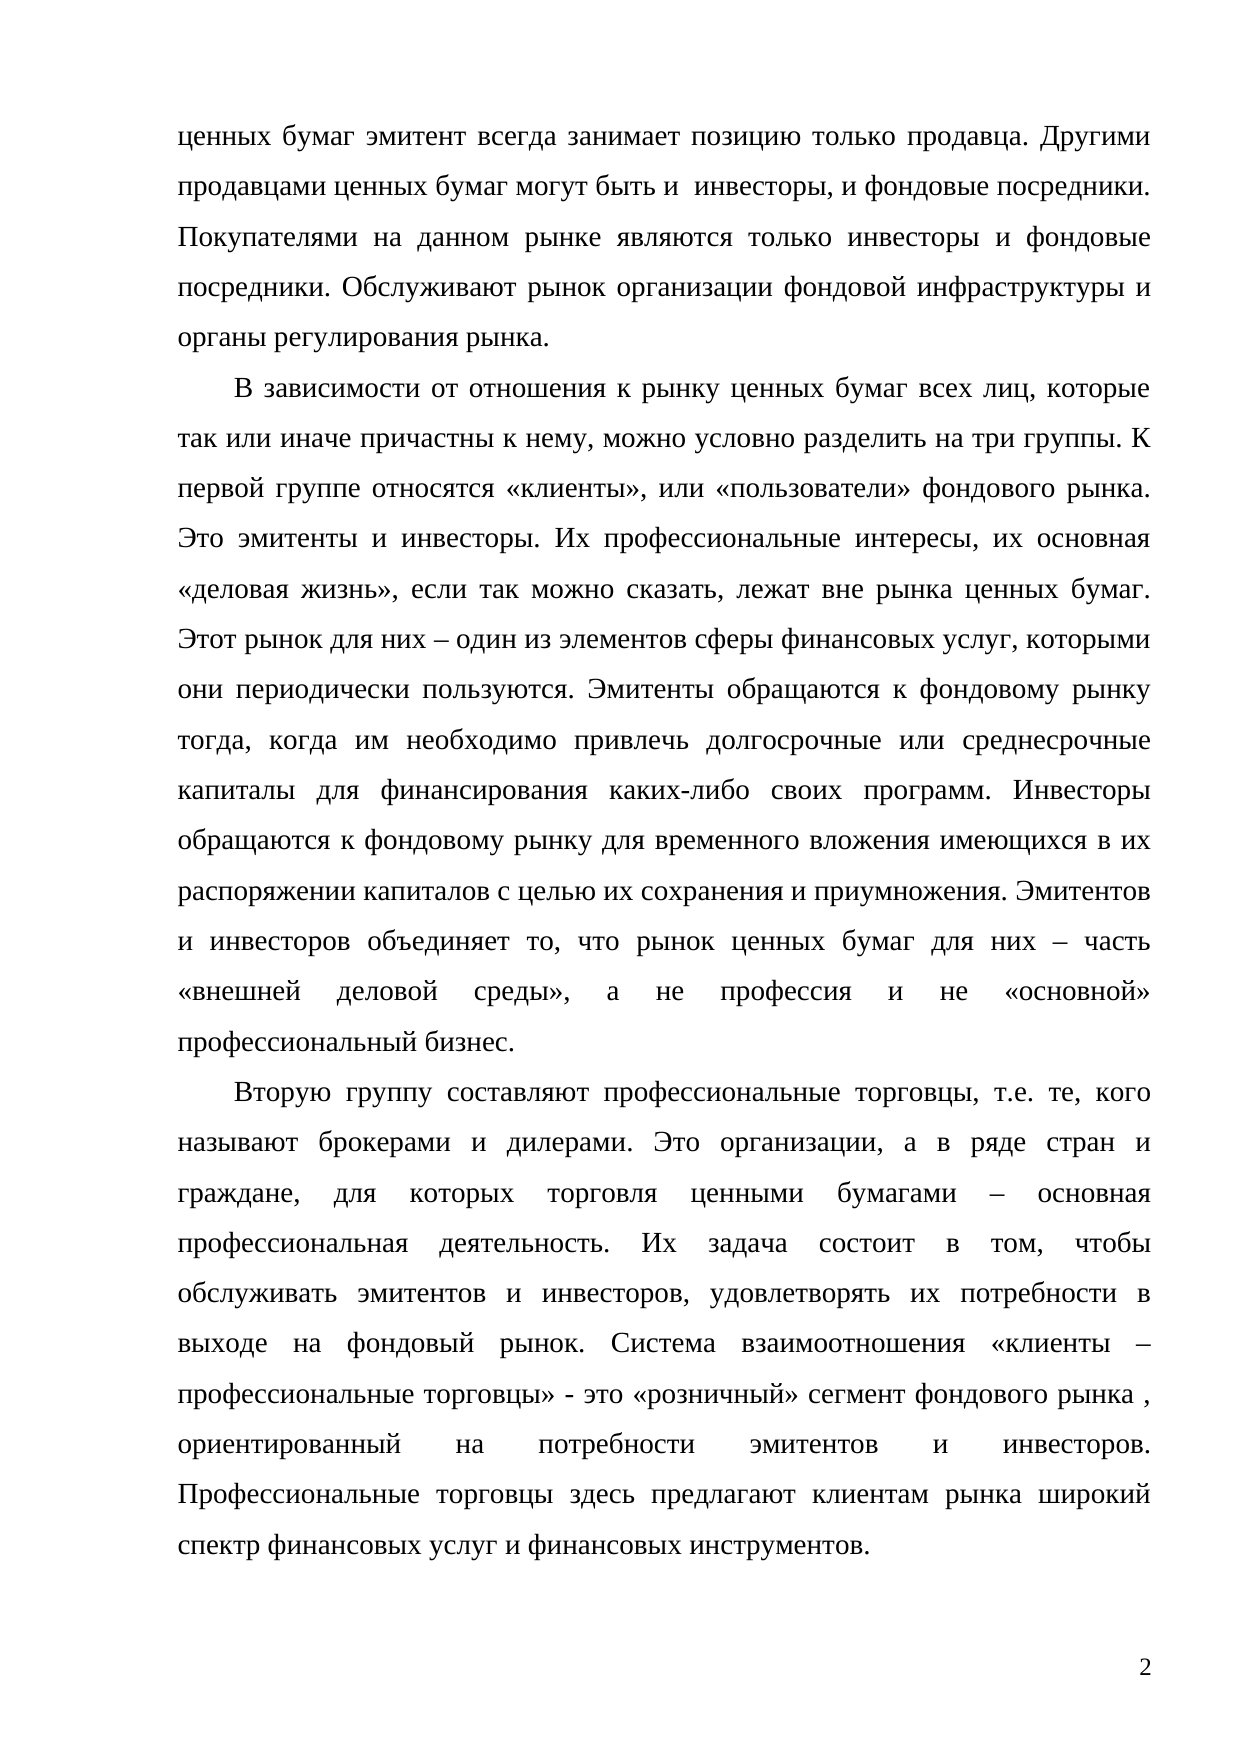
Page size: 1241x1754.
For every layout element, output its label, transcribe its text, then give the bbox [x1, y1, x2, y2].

text В зависимости от отношения к рынку ценных бумаг всех лиц, которые так или иначе причастны к нему, можно условно разделить на три группы. К первой группе относятся «клиенты», или «пользователи» фондового рынка. Это эмитенты и инвесторы. Их профессиональные интересы, их основная «деловая жизнь», если так можно сказать, лежат вне рынка ценных бумаг. Этот рынок для них – один из элементов сферы финансовых услуг, которыми они периодически пользуются. Эмитенты обращаются к фондовому рынку тогда, когда им необходимо привлечь долгосрочные или среднесрочные капиталы для финансирования каких-либо своих программ. Инвесторы обращаются к фондовому рынку для временного вложения имеющихся в их распоряжении капиталов с целью их сохранения и приумножения. Эмитентов и инвесторов объединяет то, что рынок ценных бумаг для них – часть «внешней деловой среды», а не профессия и не «основной» профессиональный бизнес. [177, 370, 1152, 1057]
text Вторую группу составляют профессиональные торговцы, т.е. те, кого называют брокерами и дилерами. Это организации, а в ряде стран и граждане, для которых торговля ценными бумагами – основная профессиональная деятельность. Их задача состоит в том, чтобы обслуживать эмитентов и инвесторов, удовлетворять их потребности в выходе на фондовый рынок. Система взаимоотношения «клиенты – профессиональные торговцы» - это «розничный» сегмент фондового рынка , ориентированный на потребности эмитентов и инвесторов. Профессиональные торговцы здесь предлагают клиентам рынка широкий спектр финансовых услуг и финансовых инструментов. [177, 1074, 1152, 1560]
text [177, 118, 1152, 353]
